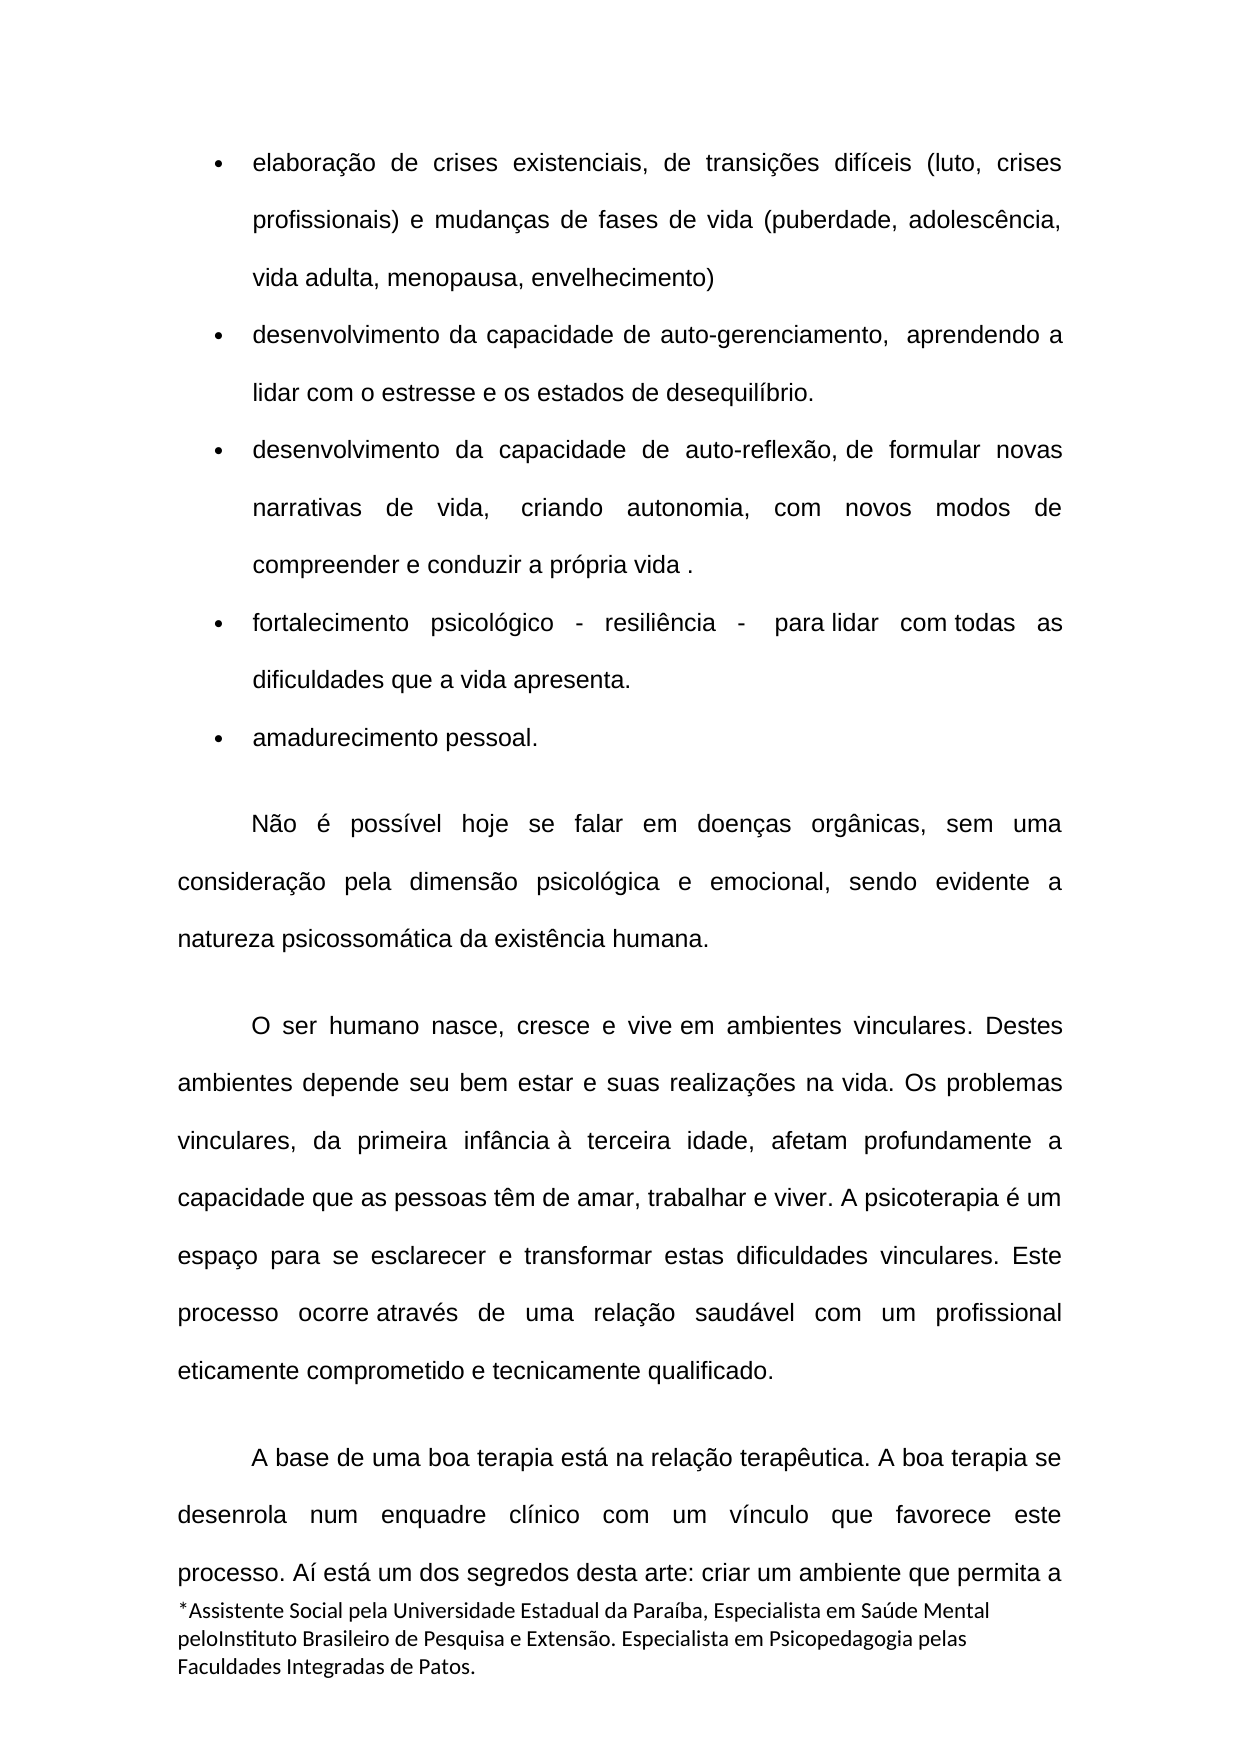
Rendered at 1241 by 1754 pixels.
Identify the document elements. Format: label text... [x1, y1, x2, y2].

text O ser humano nasce, cresce e vive em ambientes vinculares. Destes ambientes depende seu bem estar e suas realizações na vida. Os problemas vinculares, da primeira infância à terceira idade, afetam profundamente a capacidade que as pessoas têm de amar, trabalhar e viver. A psicoterapia é um espaço para se esclarecer e transformar estas dificuldades vinculares. Este processo ocorre através de uma relação saudável com um profissional eticamente comprometido e tecnicamente qualificado. [177, 1011, 1063, 1385]
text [177, 1443, 1063, 1586]
list elaboração de crises existenciais, de transições difíceis (luto, crises profissionais) e mudanças de fases de vida (puberdade, adolescência, vida adulta, menopausa, envelhecimento) [215, 148, 1063, 291]
text Não é possível hoje se falar em doenças orgânicas, sem uma consideração pela dimensão psicológica e emocional, sendo evidente a natureza psicossomática da existência humana. [177, 809, 1063, 953]
list fortalecimento psicológico - resiliência - para lidar com todas as dificuldades que a vida apresenta. [215, 608, 1063, 694]
list desenvolvimento da capacidade de auto-gerenciamento, aprendendo a lidar com o estresse e os estados de desequilíbrio. [215, 320, 1063, 406]
list amadurecimento pessoal. [215, 723, 1063, 751]
list desenvolvimento da capacidade de auto-reflexão, de formular novas narrativas de vida, criando autonomia, com novos modos de compreender e conduzir a própria vida . [215, 435, 1063, 579]
